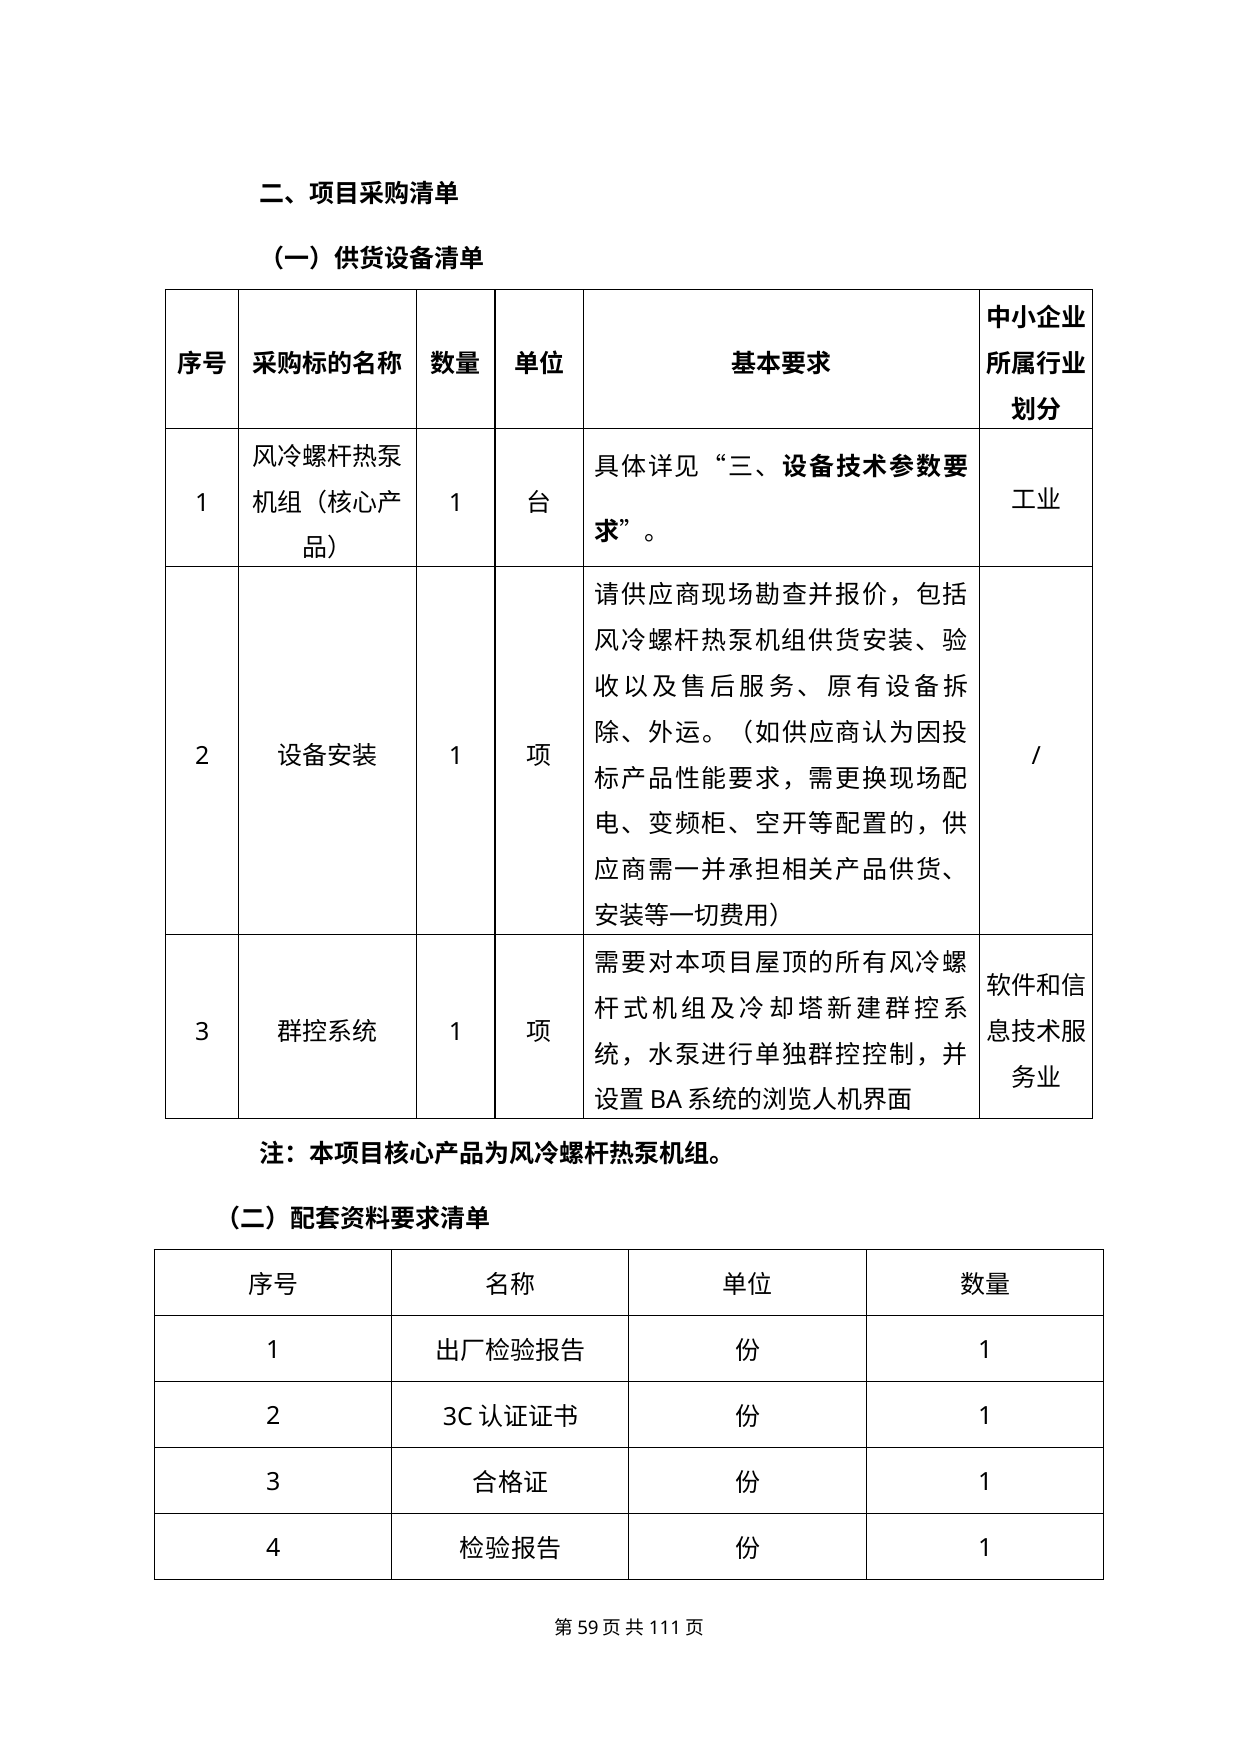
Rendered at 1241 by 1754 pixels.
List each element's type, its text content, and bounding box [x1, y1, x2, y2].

table_cell 风冷螺杆热泵机组（核心产品） [239, 429, 416, 566]
table_header 单位 [496, 290, 583, 427]
table_header 单位 [629, 1250, 866, 1315]
table_cell 份 [629, 1514, 866, 1579]
table_cell 检验报告 [392, 1514, 628, 1579]
table_header 基本要求 [584, 290, 979, 427]
table_header 序号 [155, 1250, 391, 1315]
table_cell 设备安装 [239, 567, 416, 934]
table_cell 软件和信息技术服务业 [980, 935, 1092, 1118]
table_cell 3 [166, 935, 238, 1118]
table_cell 合格证 [392, 1448, 628, 1513]
text （二）配套资料要求清单 [165, 1184, 1092, 1249]
text 二、项目采购清单 [209, 159, 1092, 224]
table_header 数量 [867, 1250, 1103, 1315]
table_cell 1 [417, 935, 494, 1118]
table_cell 3C认证证书 [392, 1382, 628, 1447]
table_cell 出厂检验报告 [392, 1316, 628, 1381]
table_cell 1 [867, 1448, 1103, 1513]
table_cell 1 [155, 1316, 391, 1381]
title 供货设备清单 [209, 224, 1092, 289]
table_cell 群控系统 [239, 935, 416, 1118]
table_cell 项 [496, 567, 583, 934]
table_header 名称 [392, 1250, 628, 1315]
table_cell 请供应商现场勘查并报价，包括风冷螺杆热泵机组供货安装、验收以及售后服务、原有设备拆除、外运。（如供应商认为因投标产品性能要求，需更换现场配电、变频柜、空开等配置的，供应商需一并承担相关产品供货、安装等一切费用） [584, 567, 979, 934]
table_cell 份 [629, 1448, 866, 1513]
title 注：本项目核心产品为风冷螺杆热泵机组。 [209, 1119, 1092, 1184]
table_cell 需要对本项目屋顶的所有风冷螺杆式机组及冷却塔新建群控系统，水泵进行单独群控控制，并设置BA系统的浏览人机界面 [584, 935, 979, 1118]
table_cell 1 [417, 429, 494, 566]
table_cell 2 [166, 567, 238, 934]
table_cell 1 [166, 429, 238, 566]
table_header 采购标的名称 [239, 290, 416, 427]
table_cell 工业 [980, 429, 1092, 566]
table_cell 1 [867, 1514, 1103, 1579]
table_cell 1 [867, 1316, 1103, 1381]
table_cell 4 [155, 1514, 391, 1579]
table_cell 2 [155, 1382, 391, 1447]
table_cell 份 [629, 1316, 866, 1381]
table_cell 台 [496, 429, 583, 566]
table_cell 份 [629, 1382, 866, 1447]
table_cell 具体详见“三、设备技术参数要求”。 [584, 429, 979, 566]
table_header 序号 [166, 290, 238, 427]
table_header 数量 [417, 290, 494, 427]
table_cell 1 [417, 567, 494, 934]
table_cell 1 [867, 1382, 1103, 1447]
table_cell 项 [496, 935, 583, 1118]
table_cell 3 [155, 1448, 391, 1513]
table_header 中小企业所属行业划分 [980, 290, 1092, 427]
table_cell / [980, 567, 1092, 934]
